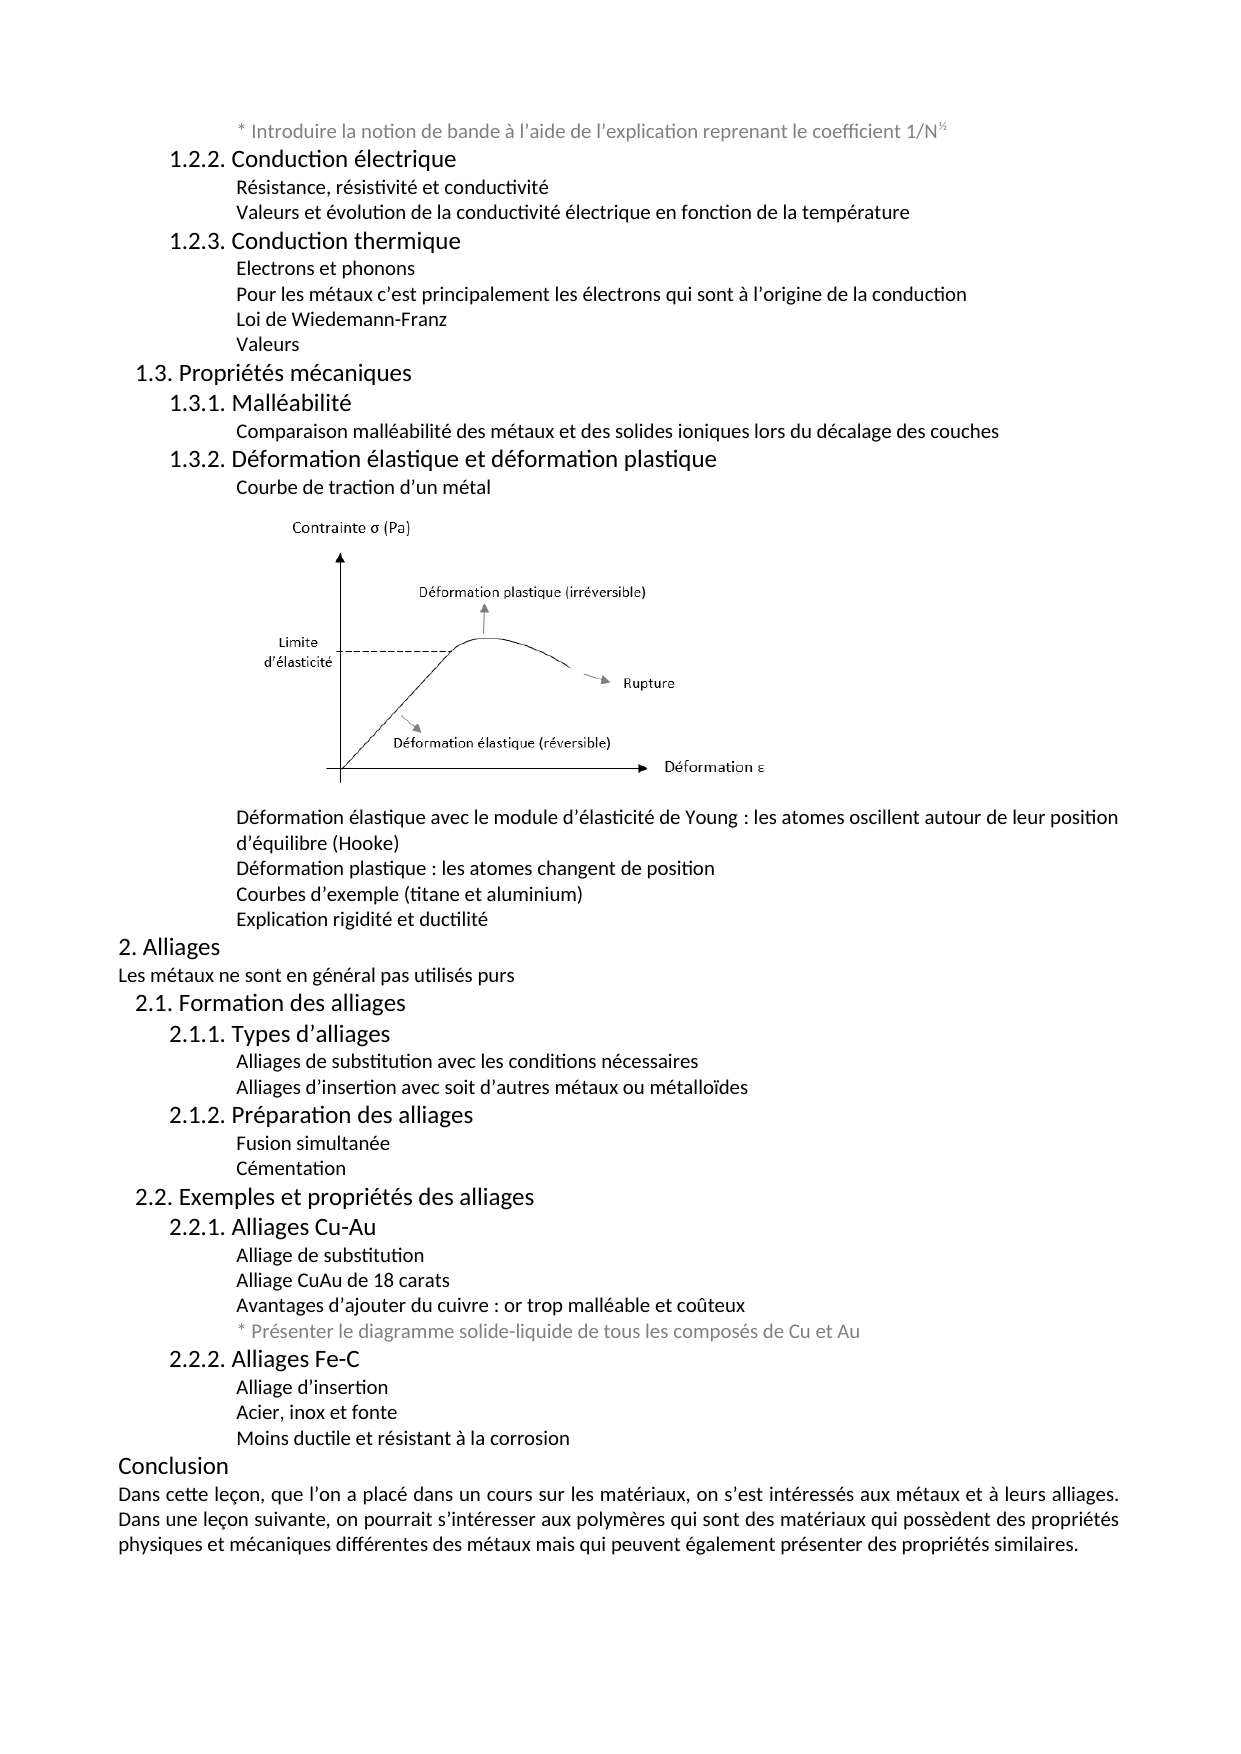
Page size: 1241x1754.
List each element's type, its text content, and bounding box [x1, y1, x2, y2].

text Cémentation [236, 1155, 1122, 1181]
text Loi de Wiedemann-Franz [236, 306, 1122, 332]
text 1.2.2. Conduction électrique [118, 143, 1122, 174]
text Fusion simultanée [236, 1130, 1122, 1155]
text Alliages de substitution avec les conditions nécessaires [236, 1048, 1122, 1074]
text 2.2. Exemples et propriétés des alliages [118, 1181, 1122, 1211]
text 1.3.2. Déformation élastique et déformation plastique [118, 443, 1122, 474]
text * Introduire la notion de bande à l’aide de l’explication reprenant le coefficient 1/N½ [236, 118, 1122, 143]
text Alliage d’insertion [236, 1374, 1122, 1399]
text 2.1.1. Types d’alliages [118, 1018, 1122, 1048]
text 1.3. Propriétés mécaniques [118, 357, 1122, 388]
text Conclusion [118, 1450, 1122, 1481]
text Electrons et phonons [236, 255, 1122, 281]
text Valeurs [236, 332, 1122, 357]
text Acier, inox et fonte [236, 1399, 1122, 1425]
text 2.1.2. Préparation des alliages [118, 1099, 1122, 1130]
text Comparaison malléabilité des métaux et des solides ioniques lors du décalage des couches [236, 418, 1122, 443]
text Moins ductile et résistant à la corrosion [236, 1425, 1122, 1450]
text 2.1. Formation des alliages [118, 987, 1122, 1018]
text Explication rigidité et ductilité [236, 906, 1122, 932]
text Alliages d’insertion avec soit d’autres métaux ou métalloïdes [236, 1074, 1122, 1099]
text Avantages d’ajouter du cuivre : or trop malléable et coûteux [236, 1293, 1122, 1318]
text Pour les métaux c’est principalement les électrons qui sont à l’origine de la conduction [236, 281, 1122, 306]
text 1.2.3. Conduction thermique [118, 225, 1122, 255]
text 2. Alliages [118, 932, 1122, 962]
text 2.2.1. Alliages Cu-Au [118, 1211, 1122, 1242]
text Alliage de substitution [236, 1242, 1122, 1267]
text Courbe de traction d’un métal [236, 474, 1122, 499]
text Dans cette leçon, que l’on a placé dans un cours sur les matériaux, on s’est intéressés aux métaux et à leurs alliages. Dans une leçon suivante, on pourrait s’intéresser aux polymères qui sont des matériaux qui possèdent des propriétés physiques et mécaniques différentes des métaux mais qui peuvent également présenter des propriétés similaires. [118, 1481, 1122, 1557]
text Courbes d’exemple (titane et aluminium) [236, 881, 1122, 906]
text Résistance, résistivité et conductivité [236, 174, 1122, 199]
text Déformation plastique : les atomes changent de position [236, 855, 1122, 881]
text 1.3.1. Malléabilité [118, 388, 1122, 418]
text Déformation élastique avec le module d’élasticité de Young : les atomes oscillent autour de leur position d’équilibre (Hooke) [236, 804, 1122, 855]
picture [245, 512, 782, 794]
text 2.2.2. Alliages Fe-C [118, 1343, 1122, 1374]
text Valeurs et évolution de la conductivité électrique en fonction de la température [236, 199, 1122, 225]
text Les métaux ne sont en général pas utilisés purs [118, 962, 1122, 987]
text Alliage CuAu de 18 carats [236, 1267, 1122, 1293]
text * Présenter le diagramme solide-liquide de tous les composés de Cu et Au [236, 1318, 1122, 1343]
